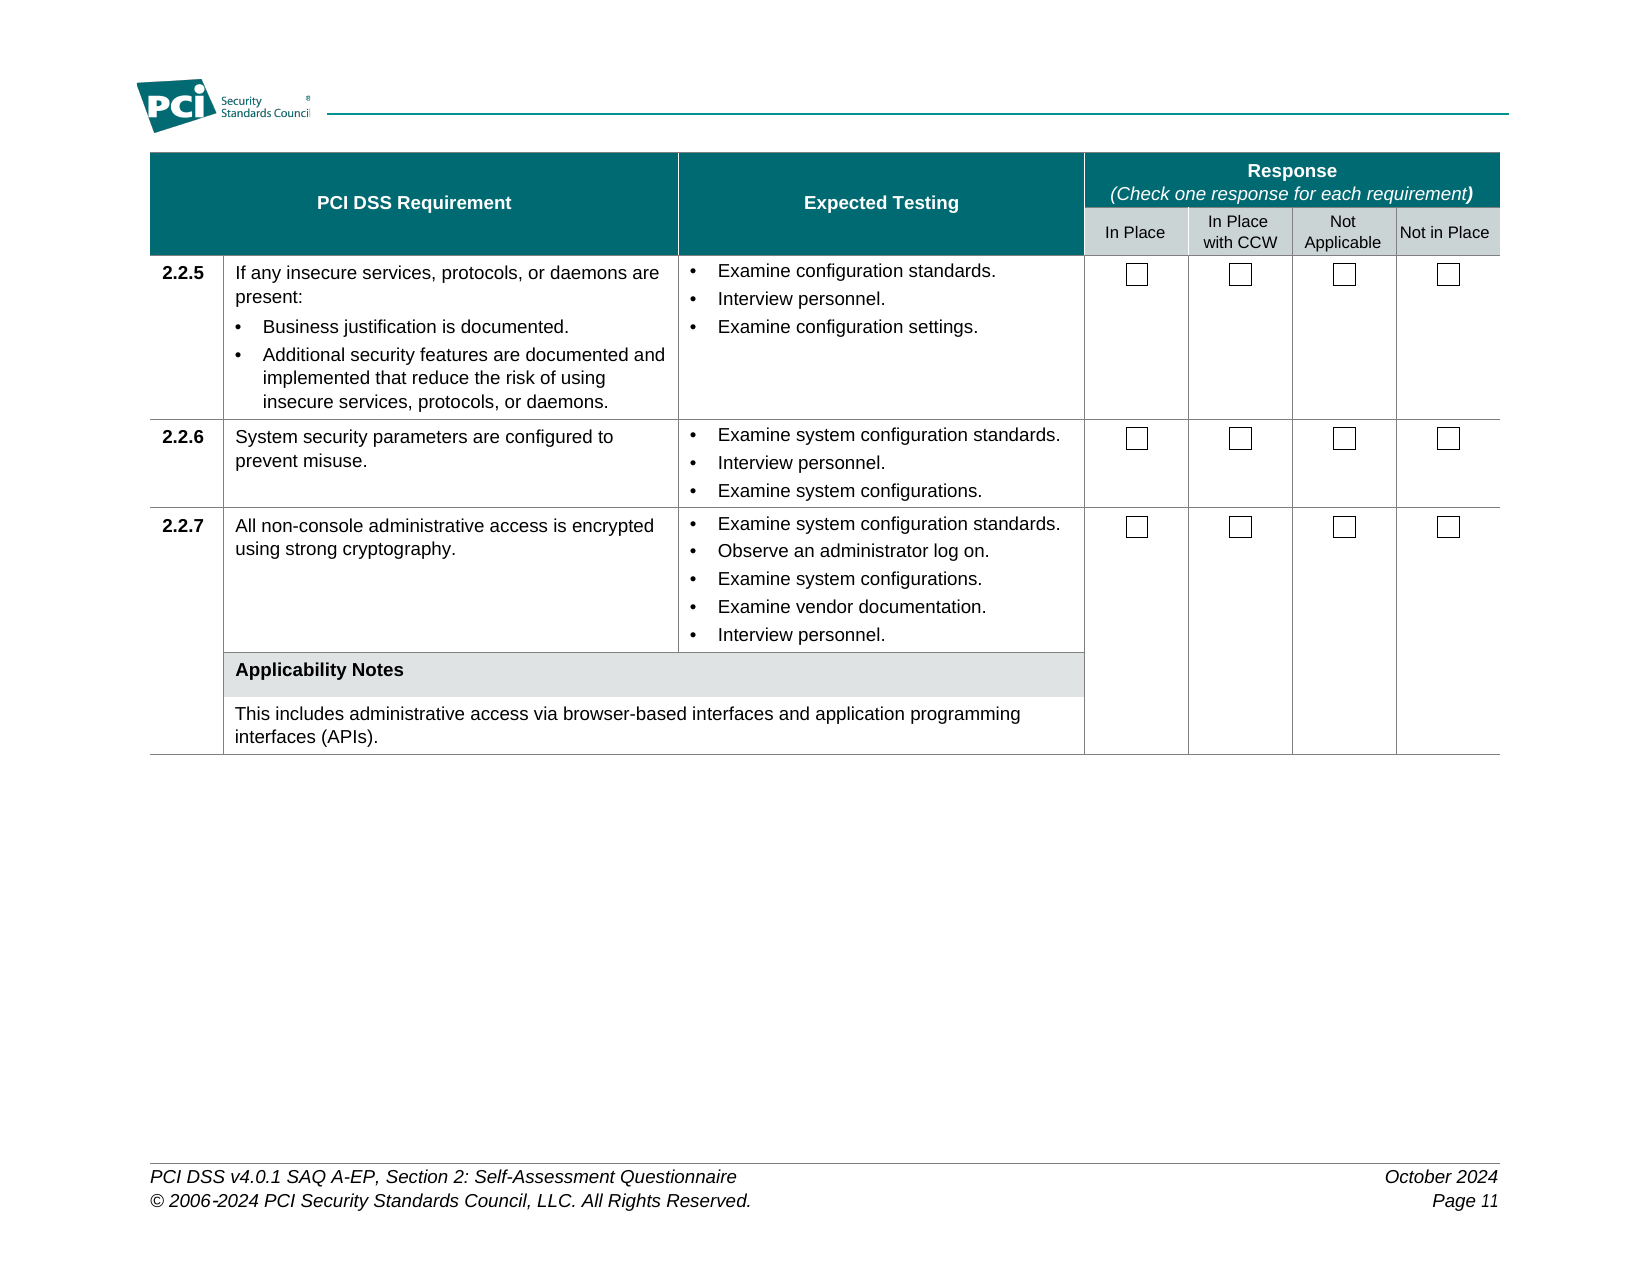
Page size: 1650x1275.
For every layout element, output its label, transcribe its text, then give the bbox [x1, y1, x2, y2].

table_cell [1085, 508, 1188, 754]
picture [136, 79, 311, 133]
table_cell [1293, 508, 1396, 754]
table_header Response♦ (Check one response for each requirement) [1085, 153, 1500, 207]
table_cell [1397, 256, 1500, 419]
table_header PCI DSS Requirement [150, 153, 678, 255]
table_cell [1397, 420, 1500, 507]
table_cell [1189, 256, 1292, 419]
table_cell [1085, 420, 1188, 507]
table_cell [1189, 508, 1292, 754]
table_cell Examine configuration standards. Interview personnel. Examine configuration settings. [679, 256, 1084, 419]
table_cell 2.2.7 [150, 508, 223, 754]
table_cell [1085, 256, 1188, 419]
table_cell Not in Place [1397, 208, 1500, 255]
table_cell [1293, 420, 1396, 507]
table_cell [1293, 256, 1396, 419]
table_cell 2.2.5 [150, 256, 223, 419]
table_cell In Place with CCW [1189, 208, 1292, 255]
table_cell 2.2.6 [150, 420, 223, 507]
table_cell [1397, 508, 1500, 754]
table_cell All non-console administrative access is encrypted using strong cryptography. [224, 508, 678, 652]
table_cell Not Applicable [1293, 208, 1396, 255]
table_cell Examine system configuration standards. Observe an administrator log on. Examine system configurations. Examine vendor documentation. Interview personnel. [679, 508, 1084, 652]
table_cell [1189, 420, 1292, 507]
table_cell Examine system configuration standards. Interview personnel. Examine system configurations. [679, 420, 1084, 507]
table_cell If any insecure services, protocols, or daemons are present: Business justification is documented. Additional security features are documented and implemented that reduce the risk of using insecure services, protocols, or daemons. [224, 256, 678, 419]
table_cell In Place [1085, 208, 1188, 255]
table_cell This includes administrative access via browser-based interfaces and application programming interfaces (APIs). [224, 697, 1084, 754]
table_header Expected Testing [679, 153, 1084, 255]
table_cell System security parameters are configured to prevent misuse. [224, 420, 678, 507]
table_cell Applicability Notes [224, 653, 1084, 697]
